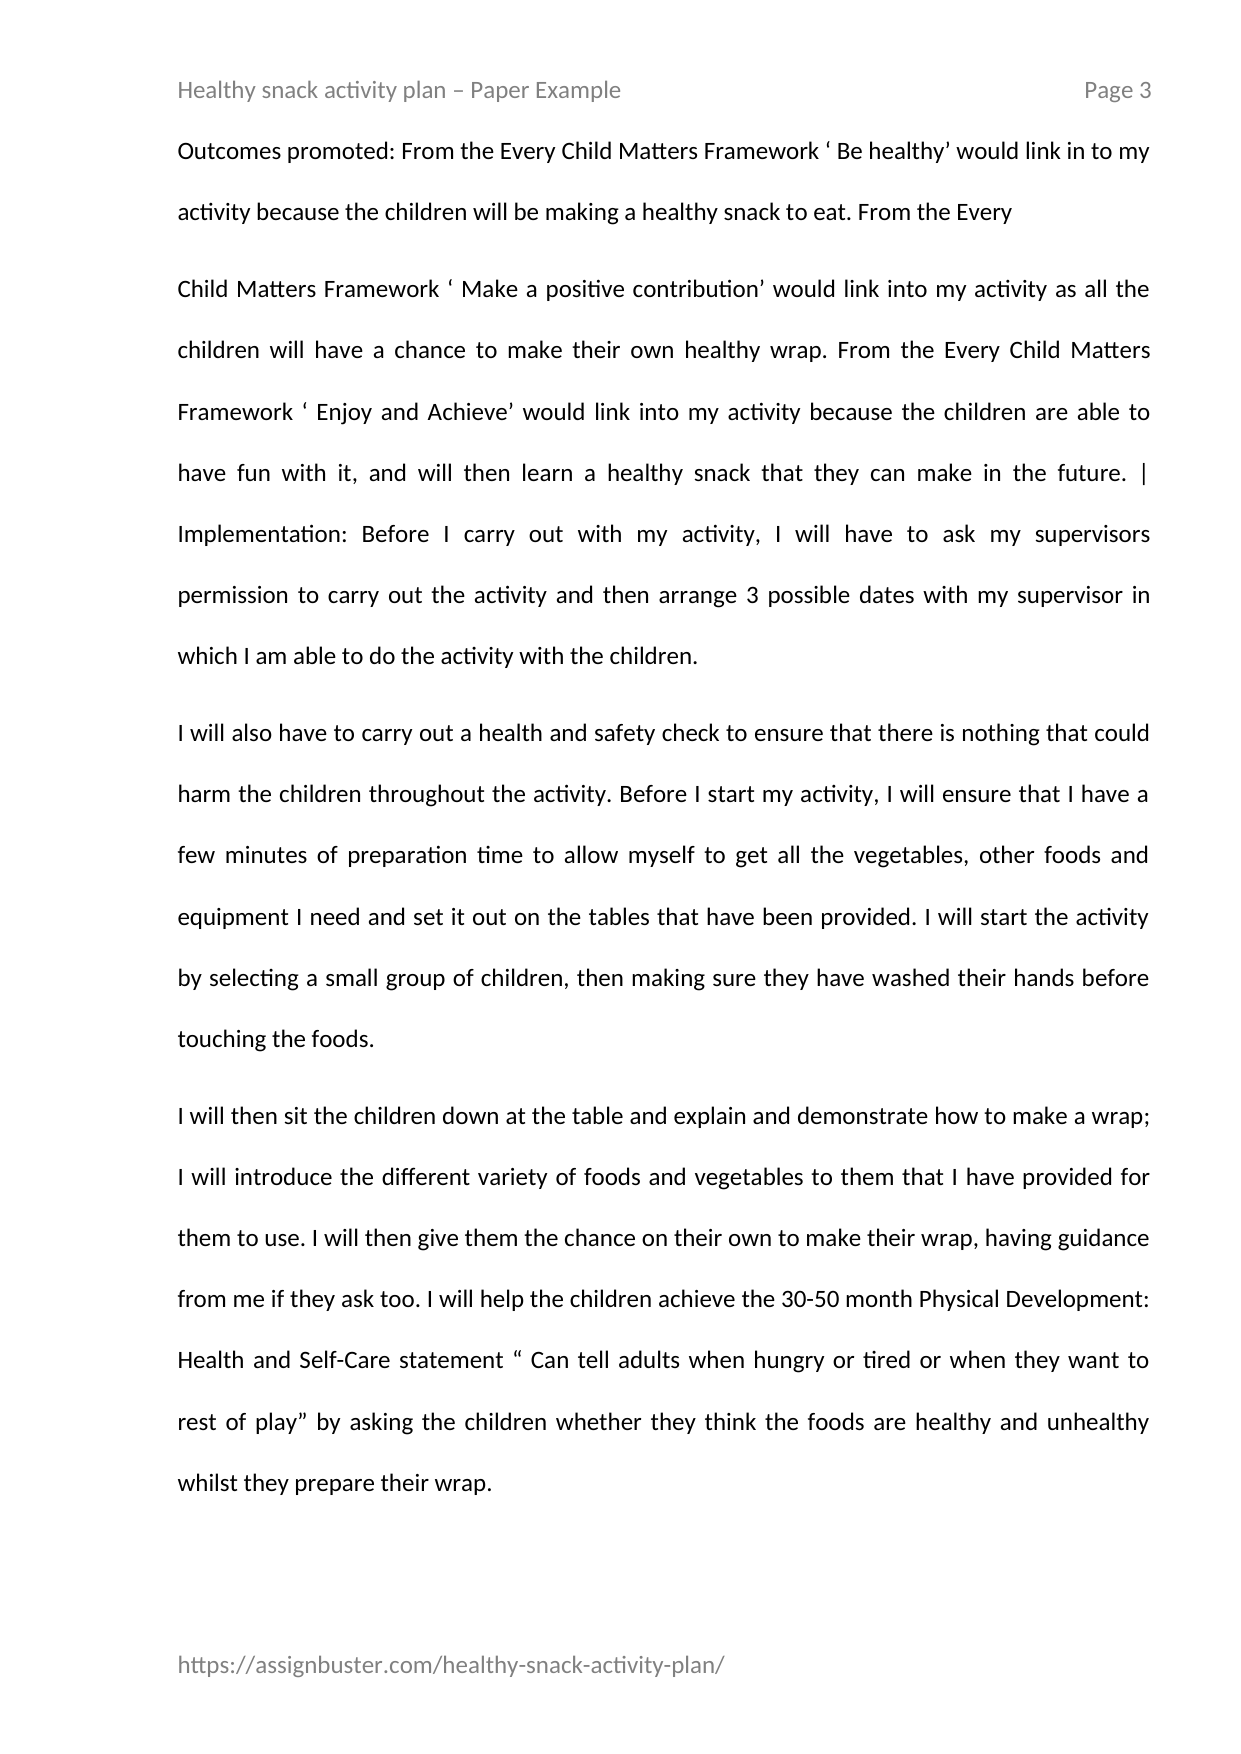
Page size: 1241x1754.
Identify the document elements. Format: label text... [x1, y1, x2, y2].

text I will then sit the children down at the table and explain and demonstrate how to make a wrap; I will introduce the different variety of foods and vegetables to them that I have provided for them to use. I will then give them the chance on their own to make their wrap, having guidance from me if they ask too. I will help the children achieve the 30-50 month Physical Development: Health and Self-Care statement “ Can tell adults when hungry or tired or when they want to rest of play” by asking the children whether they think the foods are healthy and unhealthy whilst they prepare their wrap. [177, 1100, 1152, 1497]
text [177, 135, 1152, 226]
text I will also have to carry out a health and safety check to ensure that there is nothing that could harm the children throughout the activity. Before I start my activity, I will ensure that I have a few minutes of preparation time to allow myself to get all the vegetables, other foods and equipment I need and set it out on the tables that have been provided. I will start the activity by selecting a small group of children, then making sure they have washed their hands before touching the foods. [177, 717, 1152, 1053]
text Child Matters Framework ‘ Make a positive contribution’ would link into my activity as all the children will have a chance to make their own healthy wrap. From the Every Child Matters Framework ‘ Enjoy and Achieve’ would link into my activity because the children are able to have fun with it, and will then learn a healthy snack that they can make in the future. | Implementation: Before I carry out with my activity, I will have to ask my supervisors permission to carry out the activity and then arrange 3 possible dates with my supervisor in which I am able to do the activity with the children. [177, 273, 1152, 670]
